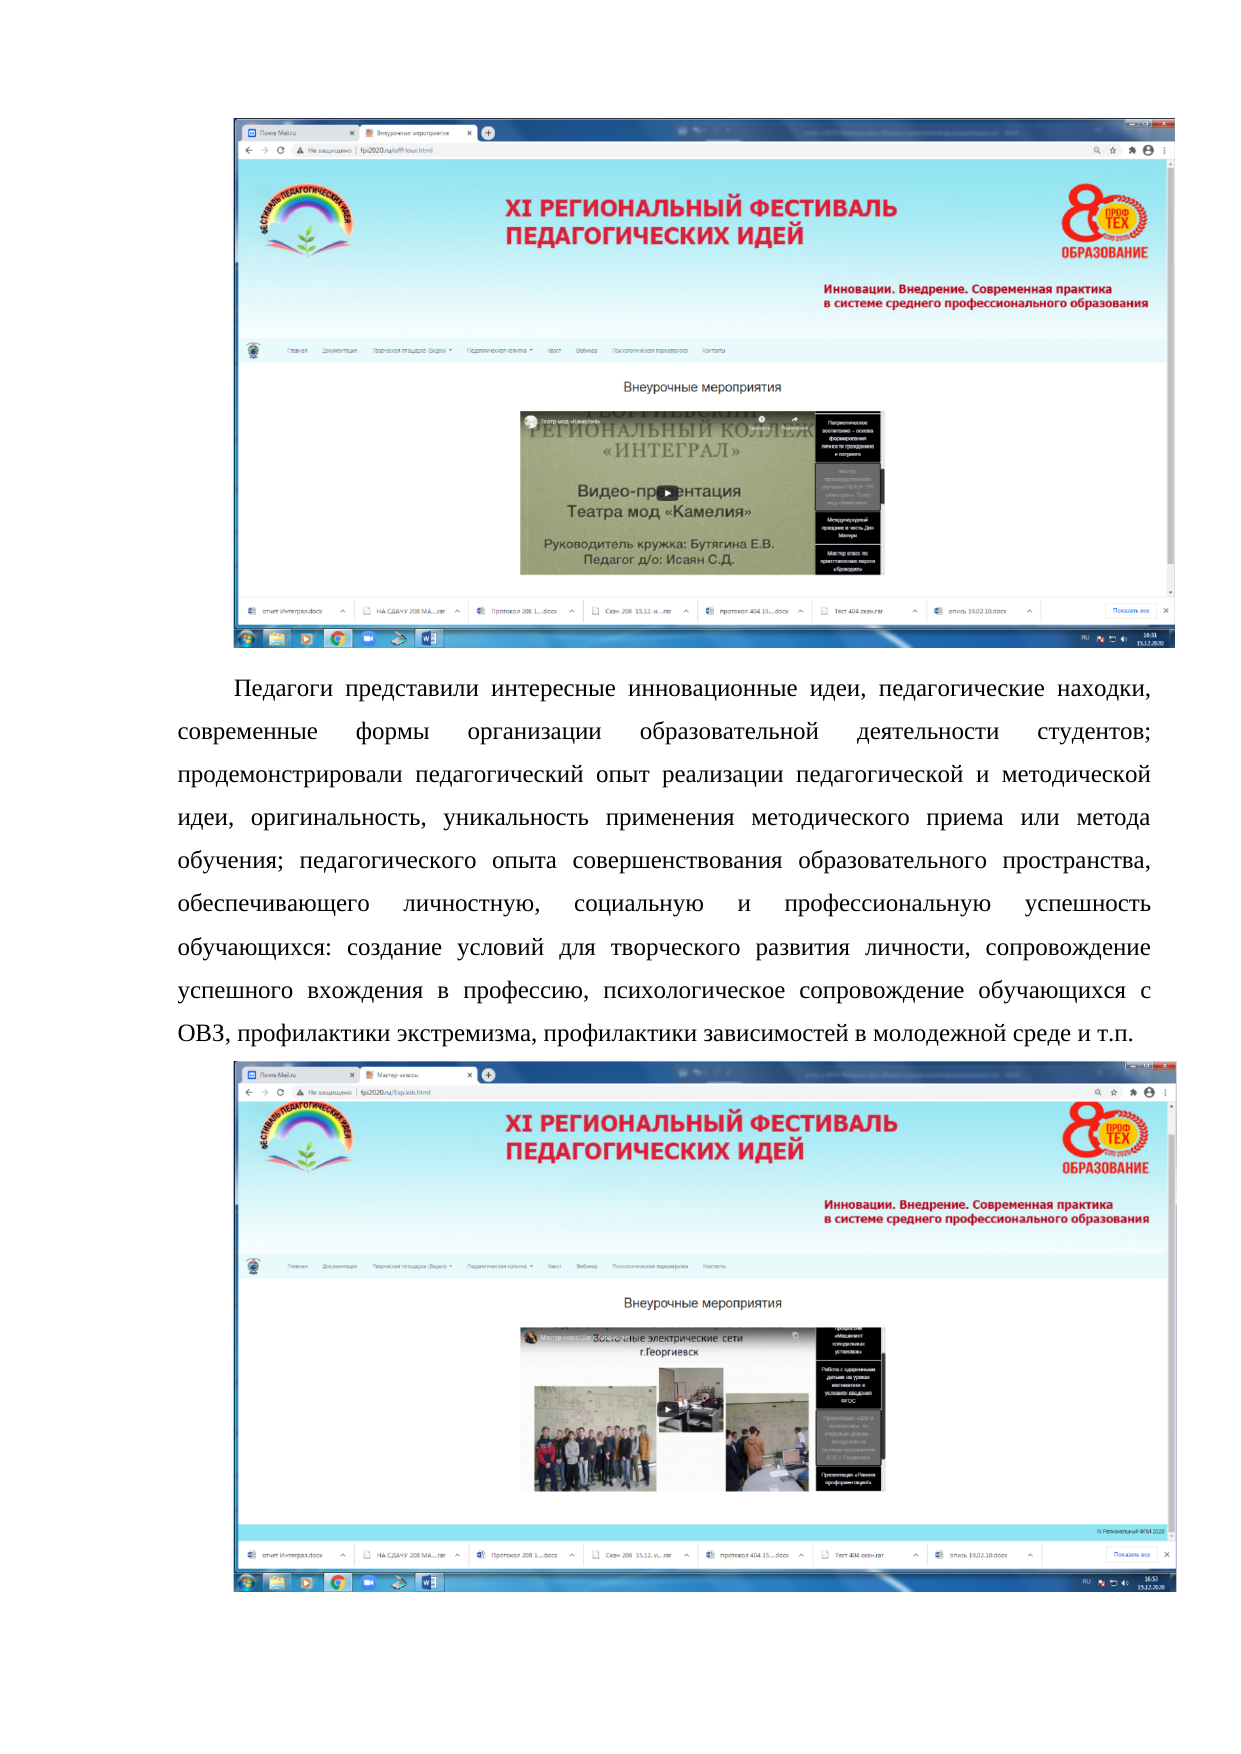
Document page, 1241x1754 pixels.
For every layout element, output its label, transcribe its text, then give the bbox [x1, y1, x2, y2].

text Педагоги представили интересные инновационные идеи, педагогические находки, современные формы организации образовательной деятельности студентов; продемонстрировали педагогический опыт реализации педагогической и методической идеи, оригинальность, уникальность применения методического приема или метода обучения; педагогического опыта совершенствования образовательного пространства, обеспечивающего личностную, социальную и профессиональную успешность обучающихся: создание условий для творческого развития личности, сопровождение успешного вхождения в профессию, психологическое сопровождение обучающихся с ОВЗ, профилактики экстремизма, профилактики зависимостей в молодежной среде и т.п. [177, 673, 1152, 1047]
picture [233, 118, 1175, 648]
picture [233, 1061, 1177, 1592]
